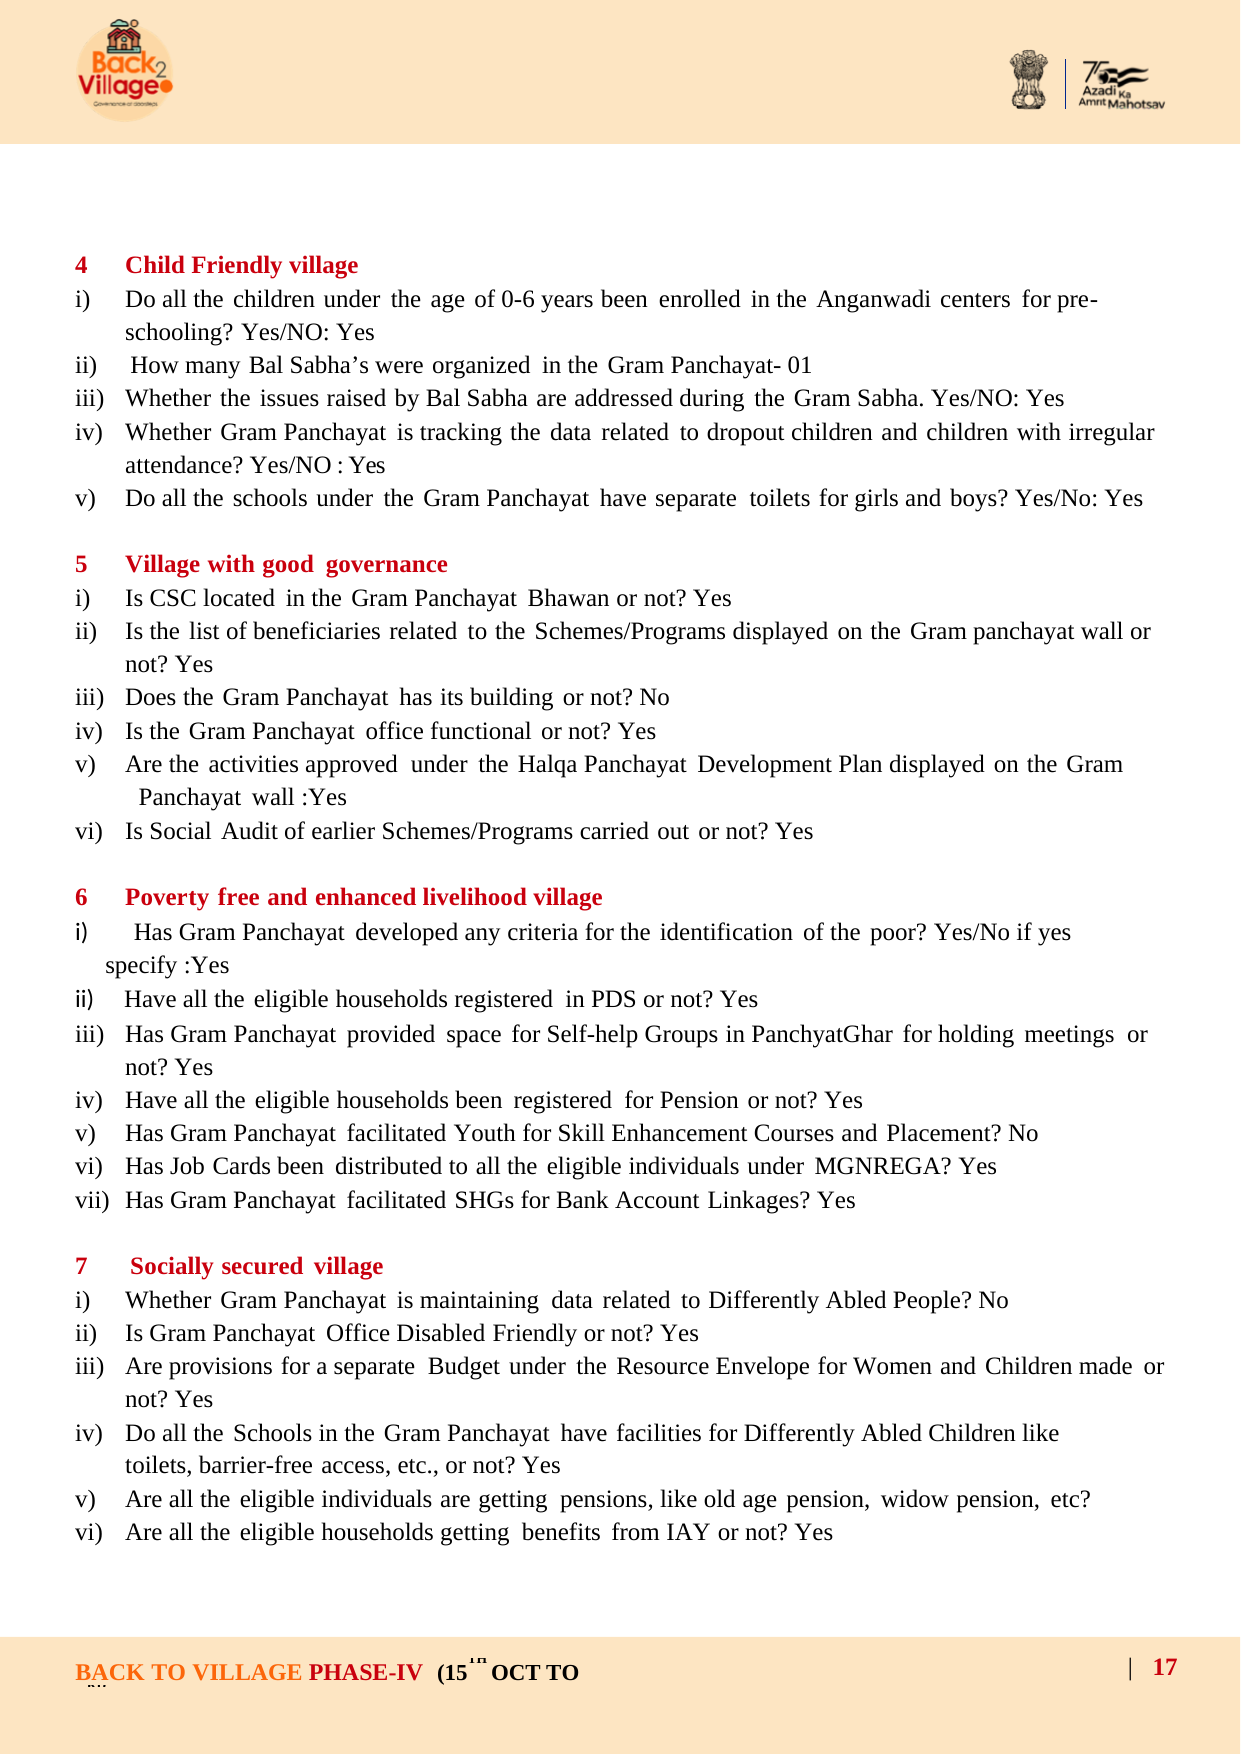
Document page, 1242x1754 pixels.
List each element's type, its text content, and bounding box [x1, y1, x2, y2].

text vi) Has Job Cards been distributed to all the eligible individuals under MGNREGA? Yes [75, 1156, 1242, 1185]
text i) Whether Gram Panchayat is maintaining data related to Differently Abled People? No [75, 1289, 1242, 1318]
text v) Are all the eligible individuals are getting pensions, like old age pension, widow pension, etc? [75, 1488, 1242, 1517]
text vi) Are all the eligible households getting benefits from IAY or not? Yes [75, 1522, 1242, 1550]
text 4 Child Friendly village [75, 251, 1242, 279]
text iii) Has Gram Panchayat provided space for Self-help Groups in PanchyatGhar for holding meetings or not? Yes [75, 1023, 1148, 1085]
text ii) Is the list of beneficiaries related to the Schemes/Programs displayed on the Gram panchayat wall or not? Yes [75, 616, 1167, 678]
text vi) Is Social Audit of earlier Schemes/Programs carried out or not? Yes [75, 816, 1242, 844]
text Panchayat wall :Yes [121, 782, 364, 811]
text iii) Whether the issues raised by Bal Sabha are addressed during the Gram Sabha. Yes/NO: Yes [75, 383, 1242, 412]
picture [1007, 47, 1051, 112]
text iii) Are provisions for a separate Budget under the Resource Envelope for Women and Children made or not? Yes [75, 1356, 1167, 1418]
text iv) Have all the eligible households been registered for Pension or not? Yes [75, 1089, 1242, 1118]
picture [74, 17, 175, 124]
text v) Has Gram Panchayat facilitated Youth for Skill Enhancement Courses and Placement? No [75, 1123, 1242, 1151]
list Has Gram Panchayat developed any criteria for the identification of the poor? Yes/No if yes specify :Yes [75, 916, 1143, 979]
text iv) Is the Gram Panchayat office functional or not? Yes [75, 716, 1242, 744]
text 6 Poverty free and enhanced livelihood village [75, 882, 1242, 911]
list Have all the eligible households registered in PDS or not? Yes [75, 988, 1143, 1019]
text vii) Has Gram Panchayat facilitated SHGs for Bank Account Linkages? Yes [75, 1189, 1242, 1218]
text iv) Do all the Schools in the Gram Panchayat have facilities for Differently Abled Children like toilets, barrier-free access, etc., or not? Yes [75, 1422, 1128, 1484]
text v) Do all the schools under the Gram Panchayat have separate toilets for girls and boys? Yes/No: Yes [75, 483, 1242, 512]
text 5 Village with good governance [75, 549, 1242, 578]
text v) Are the activities approved under the Halqa Panchayat Development Plan displayed on the Gram [75, 749, 1242, 778]
text ii) Is Gram Panchayat Office Disabled Friendly or not? Yes [75, 1323, 1242, 1351]
text iii) Does the Gram Panchayat has its building or not? No [75, 682, 1242, 711]
picture [1076, 57, 1168, 112]
text i) Do all the children under the age of 0-6 years been enrolled in the Anganwadi centers for pre- schooling? Yes/NO: Yes [75, 284, 1100, 346]
text 7 Socially secured village [75, 1256, 1242, 1285]
text iv) Whether Gram Panchayat is tracking the data related to dropout children and children with irregular attendance? Yes/NO : Yes [75, 417, 1168, 478]
text i) Is CSC located in the Gram Panchayat Bhawan or not? Yes [75, 583, 1242, 612]
text ii) How many Bal Sabha’s were organized in the Gram Panchayat- 01 [75, 350, 1242, 379]
